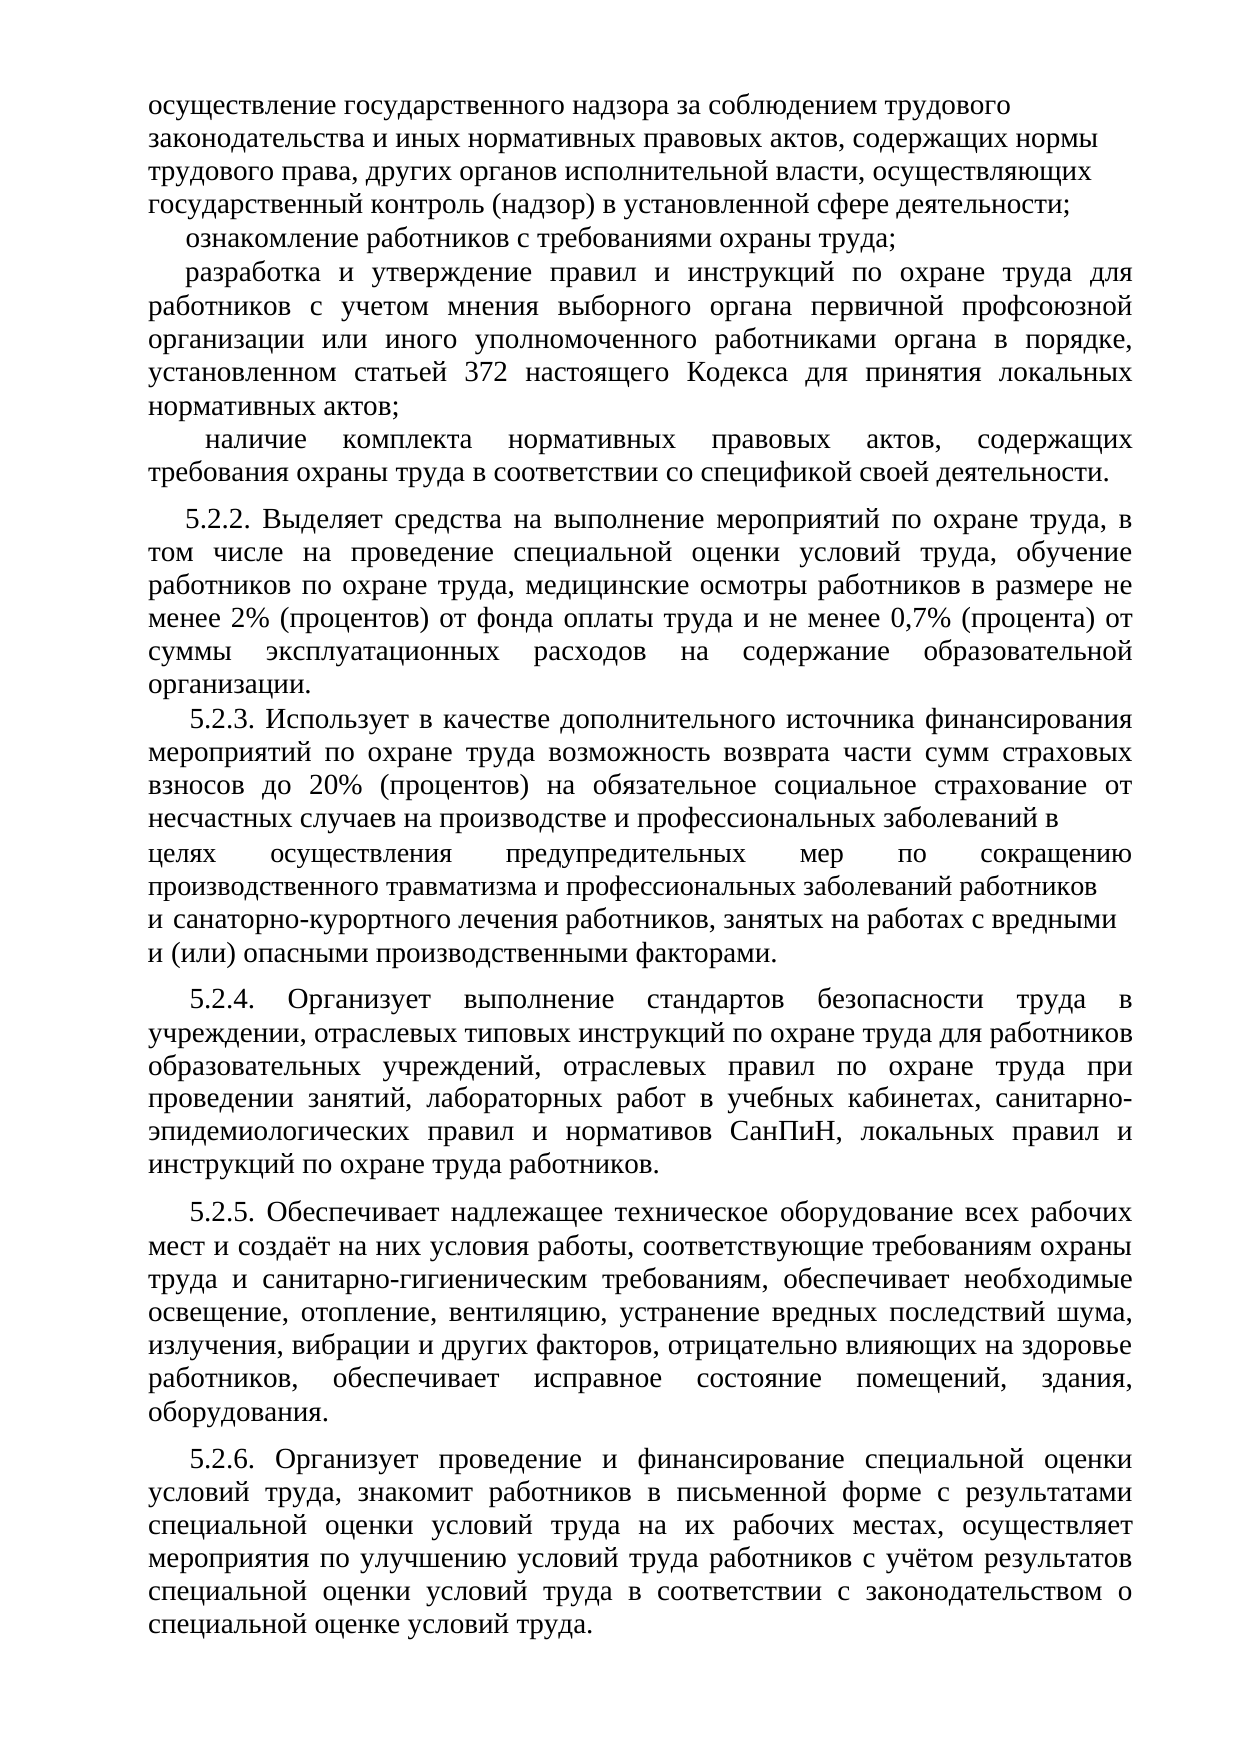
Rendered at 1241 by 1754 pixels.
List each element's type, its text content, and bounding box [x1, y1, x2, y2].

text 5.2.2. Выделяет средства на выполнение мероприятий по охране труда, в том числе на проведение специальной оценки условий труда, обучение работников по охране труда, медицинские осмотры работников в размере не менее 2% (процентов) от фонда оплаты труда и не менее 0,7% (процента) от суммы эксплуатационных расходов на содержание образовательной организации. [148, 502, 1133, 699]
text 5.2.5. Обеспечивает надлежащее техническое оборудование всех рабочих мест и создаёт на них условия работы, соответствующие требованиям охраны труда и санитарно-гигиеническим требованиям, обеспечивает необходимые освещение, отопление, вентиляцию, устранение вредных последствий шума, излучения, вибрации и других факторов, отрицательно влияющих на здоровье работников, обеспечивает исправное состояние помещений, здания, оборудования. [148, 1195, 1133, 1427]
text ознакомление работников с требованиями охраны труда; [185, 220, 1136, 253]
list (или) опасными производственными факторами. [147, 935, 1136, 968]
text целях осуществления предупредительных мер по сокращению производственного травматизма и профессиональных заболеваний работников [148, 836, 1133, 901]
text наличие комплекта нормативных правовых актов, содержащих требования охраны труда в соответствии со спецификой своей деятельности. [148, 423, 1133, 488]
list санаторно-курортного лечения работников, занятых на работах с вредными [147, 902, 1136, 935]
text 5.2.6. Организует проведение и финансирование специальной оценки условий труда, знакомит работников в письменной форме с результатами специальной оценки условий труда на их рабочих местах, осуществляет мероприятия по улучшению условий труда работников с учётом результатов специальной оценки условий труда в соответствии с законодательством о специальной оценке условий труда. [148, 1442, 1133, 1639]
text осуществление государственного надзора за соблюдением трудового законодательства и иных нормативных правовых актов, содержащих нормы трудового права, других органов исполнительной власти, осуществляющих государственный контроль (надзор) в установленной сфере деятельности; [148, 88, 1133, 219]
text 5.2.3. Использует в качестве дополнительного источника финансирования мероприятий по охране труда возможность возврата части сумм страховых взносов до 20% (процентов) на обязательное социальное страхование от несчастных случаев на производстве и профессиональных заболеваний в [148, 702, 1133, 833]
text разработка и утверждение правил и инструкций по охране труда для работников с учетом мнения выборного органа первичной профсоюзной организации или иного уполномоченного работниками органа в порядке, установленном статьей 372 настоящего Кодекса для принятия локальных нормативных актов; [148, 255, 1133, 421]
text 5.2.4. Организует выполнение стандартов безопасности труда в учреждении, отраслевых типовых инструкций по охране труда для работников образовательных учреждений, отраслевых правил по охране труда при проведении занятий, лабораторных работ в учебных кабинетах, санитарно-эпидемиологических правил и нормативов СанПиН, локальных правил и инструкций по охране труда работников. [148, 982, 1133, 1180]
